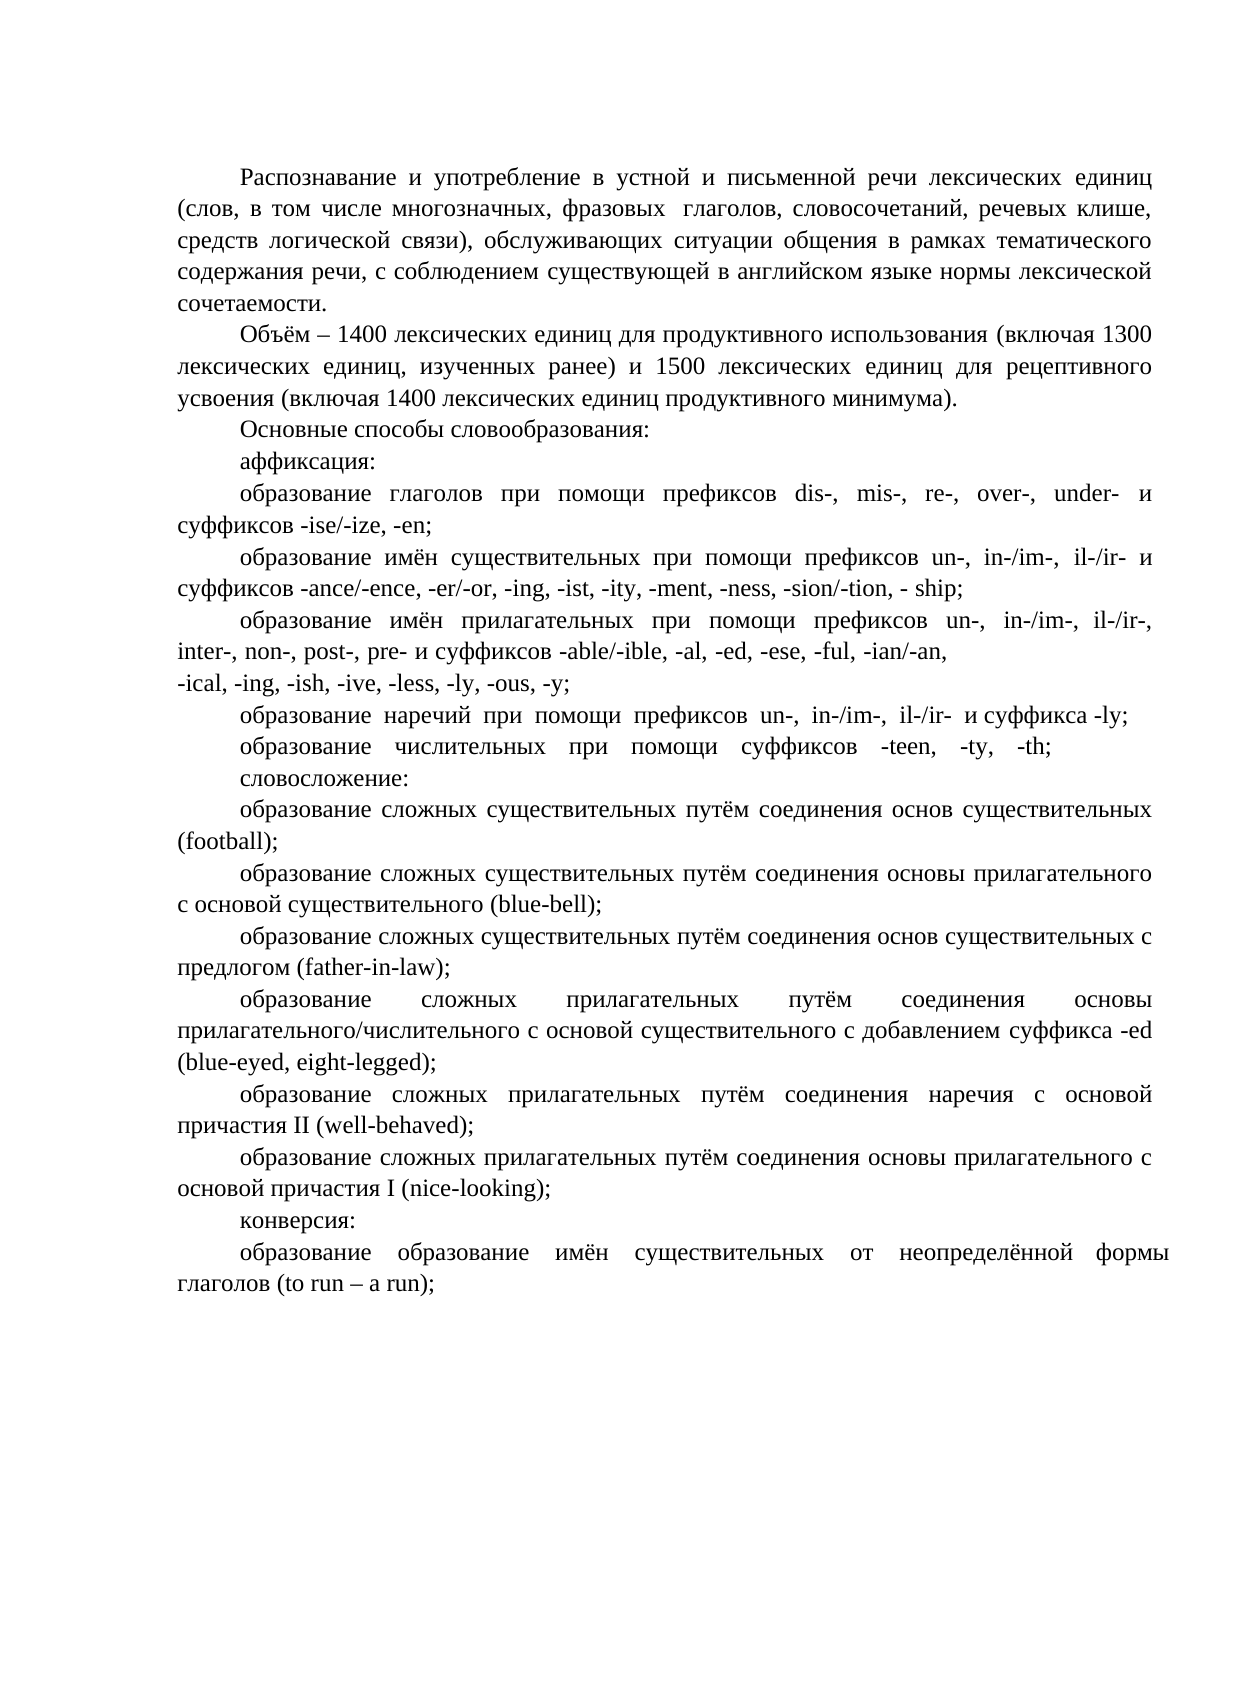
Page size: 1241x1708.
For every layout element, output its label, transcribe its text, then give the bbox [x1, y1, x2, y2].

text образование числительных при помощи суффиксов -teen, -ty, -th; словосложение: [239, 731, 1052, 792]
text -ical, -ing, -ish, -ive, -less, -ly, -ous, -y; [177, 668, 1169, 697]
text конверсия: [239, 1205, 1169, 1234]
text образование сложных прилагательных путём соединения основы прилагательного/числительного с основой существительного с добавлением суффикса -ed (blue-eyed, eight-legged); [177, 984, 1152, 1076]
text образование сложных прилагательных путём соединения основы прилагательного с основой причастия I (nice-looking); [177, 1142, 1152, 1202]
text аффиксация: [239, 446, 1169, 475]
text Основные способы словообразования: [239, 414, 1169, 443]
text образование имён прилагательных при помощи префиксов un-, in-/im-, il-/ir-, inter-, non-, post-, pre- и суффиксов -able/-ible, -al, -ed, -ese, -ful, -ian/-an, [177, 605, 1152, 665]
text Распознавание и употребление в устной и письменной речи лексических единиц (слов, в том числе многозначных, фразовых глаголов, словосочетаний, речевых клише, средств логической связи), обслуживающих ситуации общения в рамках тематического содержания речи, с соблюдением существующей в английском языке нормы лексической сочетаемости. [177, 162, 1152, 317]
text образование глаголов при помощи префиксов dis-, mis-, re-, over-, under- и суффиксов -ise/-ize, -en; [177, 478, 1152, 539]
text Объём – 1400 лексических единиц для продуктивного использования (включая 1300 лексических единиц, изученных ранее) и 1500 лексических единиц для рецептивного усвоения (включая 1400 лексических единиц продуктивного минимума). [177, 319, 1152, 411]
text образование сложных прилагательных путём соединения наречия с основой причастия II (well-behaved); [177, 1079, 1152, 1139]
text образование наречий при помощи префиксов un-, in-/im-, il-/ir- и суффикса -ly; [177, 700, 1169, 729]
text образование сложных существительных путём соединения основ существительных (football); [177, 794, 1152, 855]
text образование образование имён существительных от неопределённой формы глаголов (to run – a run); [177, 1237, 1169, 1297]
text образование имён существительных при помощи префиксов un-, in-/im-, il-/ir- и суффиксов -ance/-ence, -er/-or, -ing, -ist, -ity, -ment, -ness, -sion/-tion, - ship; [177, 542, 1152, 602]
text образование сложных существительных путём соединения основы прилагательного с основой существительного (blue-bell); [177, 858, 1152, 918]
text образование сложных существительных путём соединения основ существительных с предлогом (father-in-law); [177, 921, 1152, 981]
